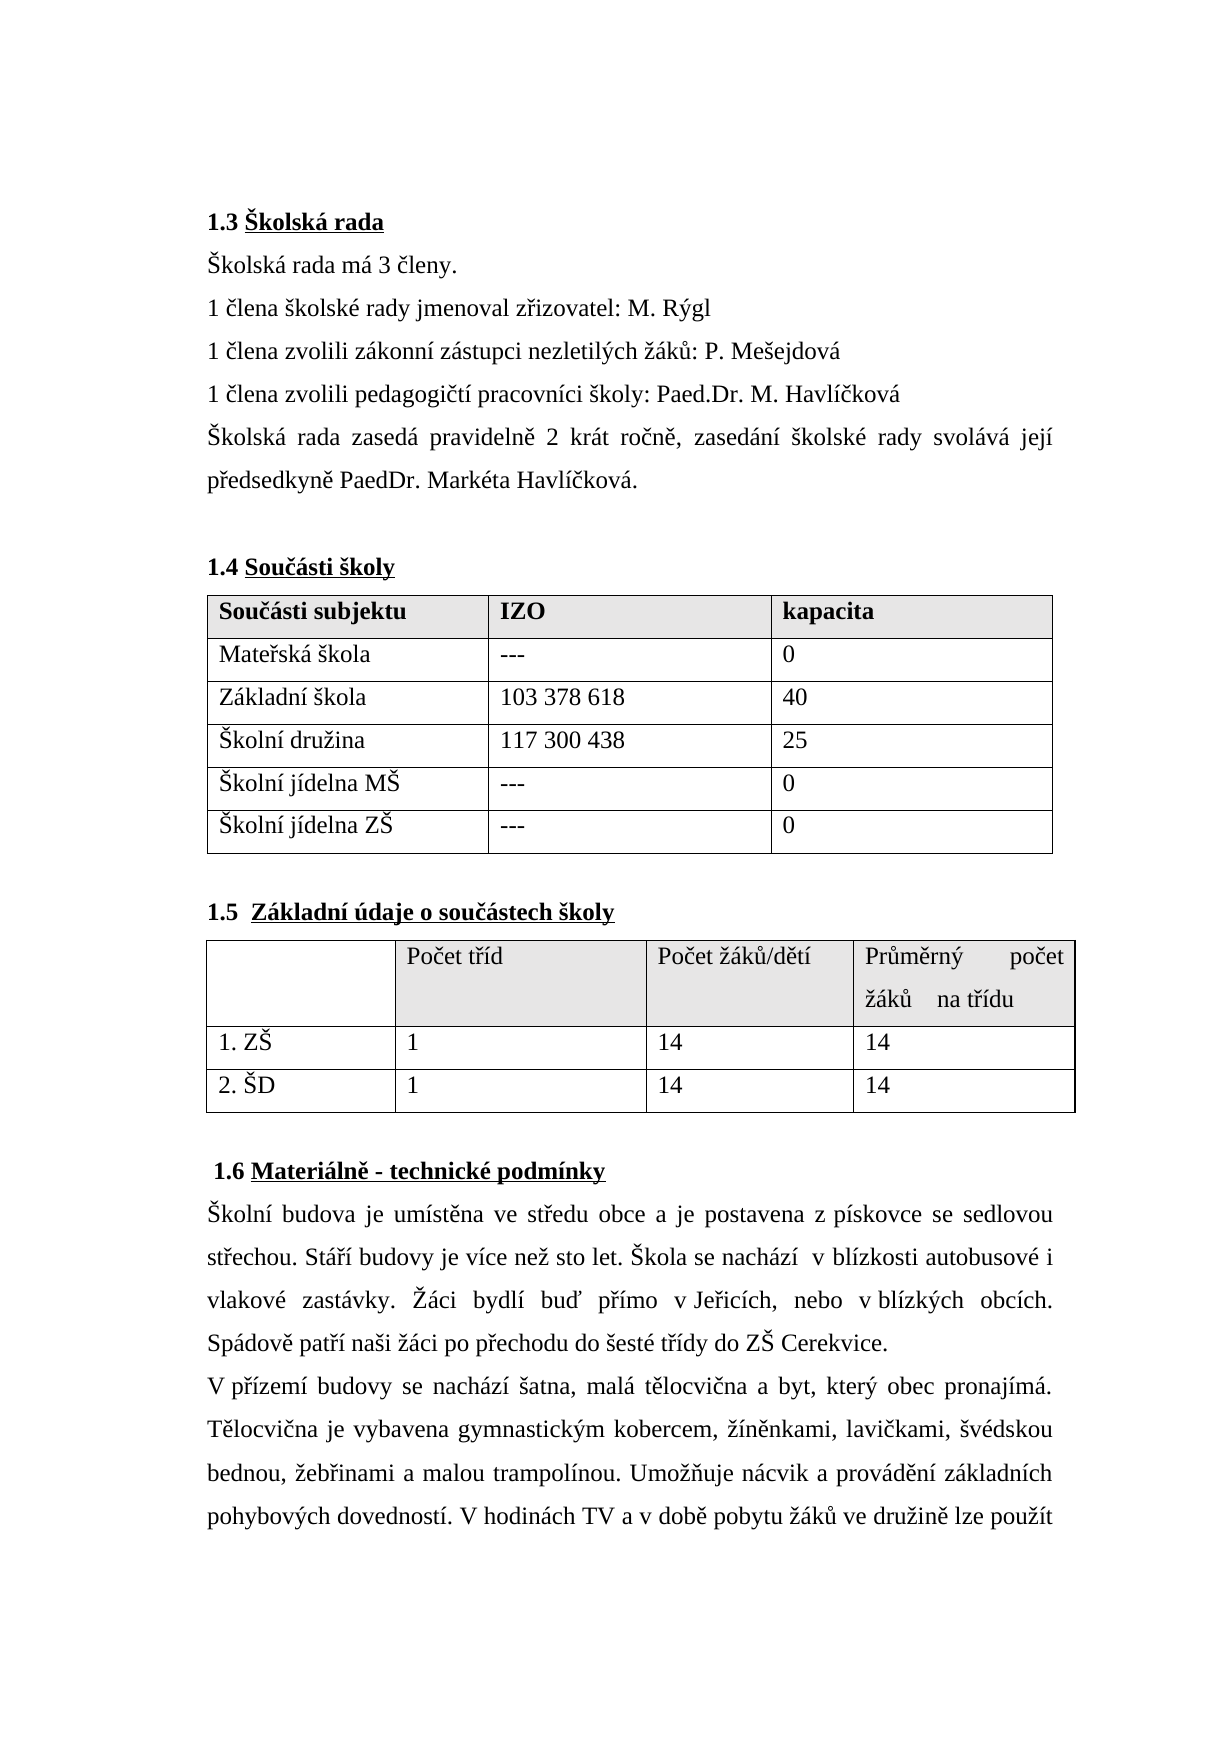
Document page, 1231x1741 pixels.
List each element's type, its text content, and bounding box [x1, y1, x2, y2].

table_cell Mateřská škola [208, 639, 488, 681]
table_cell Školní jídelna MŠ [208, 768, 488, 809]
table_cell Školní družina [208, 725, 488, 767]
table_cell 14 [647, 1070, 853, 1112]
text 1.4 Součásti školy [207, 552, 1053, 581]
table_header [207, 941, 395, 1026]
list Materiálně - technické podmínky [213, 1156, 1053, 1184]
table_cell 0 [772, 639, 1052, 681]
table_cell 25 [772, 725, 1052, 767]
text 1.5 Základní údaje o součástech školy [207, 897, 1053, 925]
table_cell --- [489, 639, 771, 681]
text 1 člena zvolili zákonní zástupci nezletilých žáků: P. Mešejdová [207, 336, 1053, 365]
text Školní budova je umístěna ve středu obce a je postavena z pískovce se sedlovou střechou. Stáří budovy je více než sto let. Škola se nachází v blízkosti autobusové i vlakové zastávky. Žáci bydlí buď přímo v Jeřicích, nebo v blízkých obcích. Spádově patří naši žáci po přechodu do šesté třídy do ZŠ Cerekvice. [207, 1199, 1053, 1357]
text Školská rada má 3 členy. [207, 250, 1053, 279]
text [207, 1371, 1053, 1529]
table_cell --- [489, 768, 771, 809]
table_cell --- [489, 811, 771, 852]
table_cell 0 [772, 811, 1052, 852]
table_cell 0 [772, 768, 1052, 809]
text 1 člena školské rady jmenoval zřizovatel: M. Rýgl [207, 293, 1053, 322]
table_header Součásti subjektu [208, 596, 488, 638]
table_header Počet tříd [396, 941, 646, 1026]
table_cell 117 300 438 [489, 725, 771, 767]
table_header kapacita [772, 596, 1052, 638]
table_cell 1. ZŠ [207, 1027, 395, 1069]
table_header Průměrný počet žáků na třídu [854, 941, 1074, 1026]
table_header IZO [489, 596, 771, 638]
table_cell 103 378 618 [489, 682, 771, 724]
table_header Počet žáků/dětí [647, 941, 853, 1026]
text 1 člena zvolili pedagogičtí pracovníci školy: Paed.Dr. M. Havlíčková [207, 379, 1053, 408]
table_cell 1 [396, 1027, 646, 1069]
text 1.3 Školská rada [207, 207, 1053, 236]
table_cell Základní škola [208, 682, 488, 724]
table_cell 14 [647, 1027, 853, 1069]
table_cell 1 [396, 1070, 646, 1112]
table_cell Školní jídelna ZŠ [208, 811, 488, 852]
text Školská rada zasedá pravidelně 2 krát ročně, zasedání školské rady svolává její předsedkyně PaedDr. Markéta Havlíčková. [207, 422, 1053, 494]
table_cell 14 [854, 1027, 1074, 1069]
table_cell 2. ŠD [207, 1070, 395, 1112]
table_cell 14 [854, 1070, 1074, 1112]
table_cell 40 [772, 682, 1052, 724]
